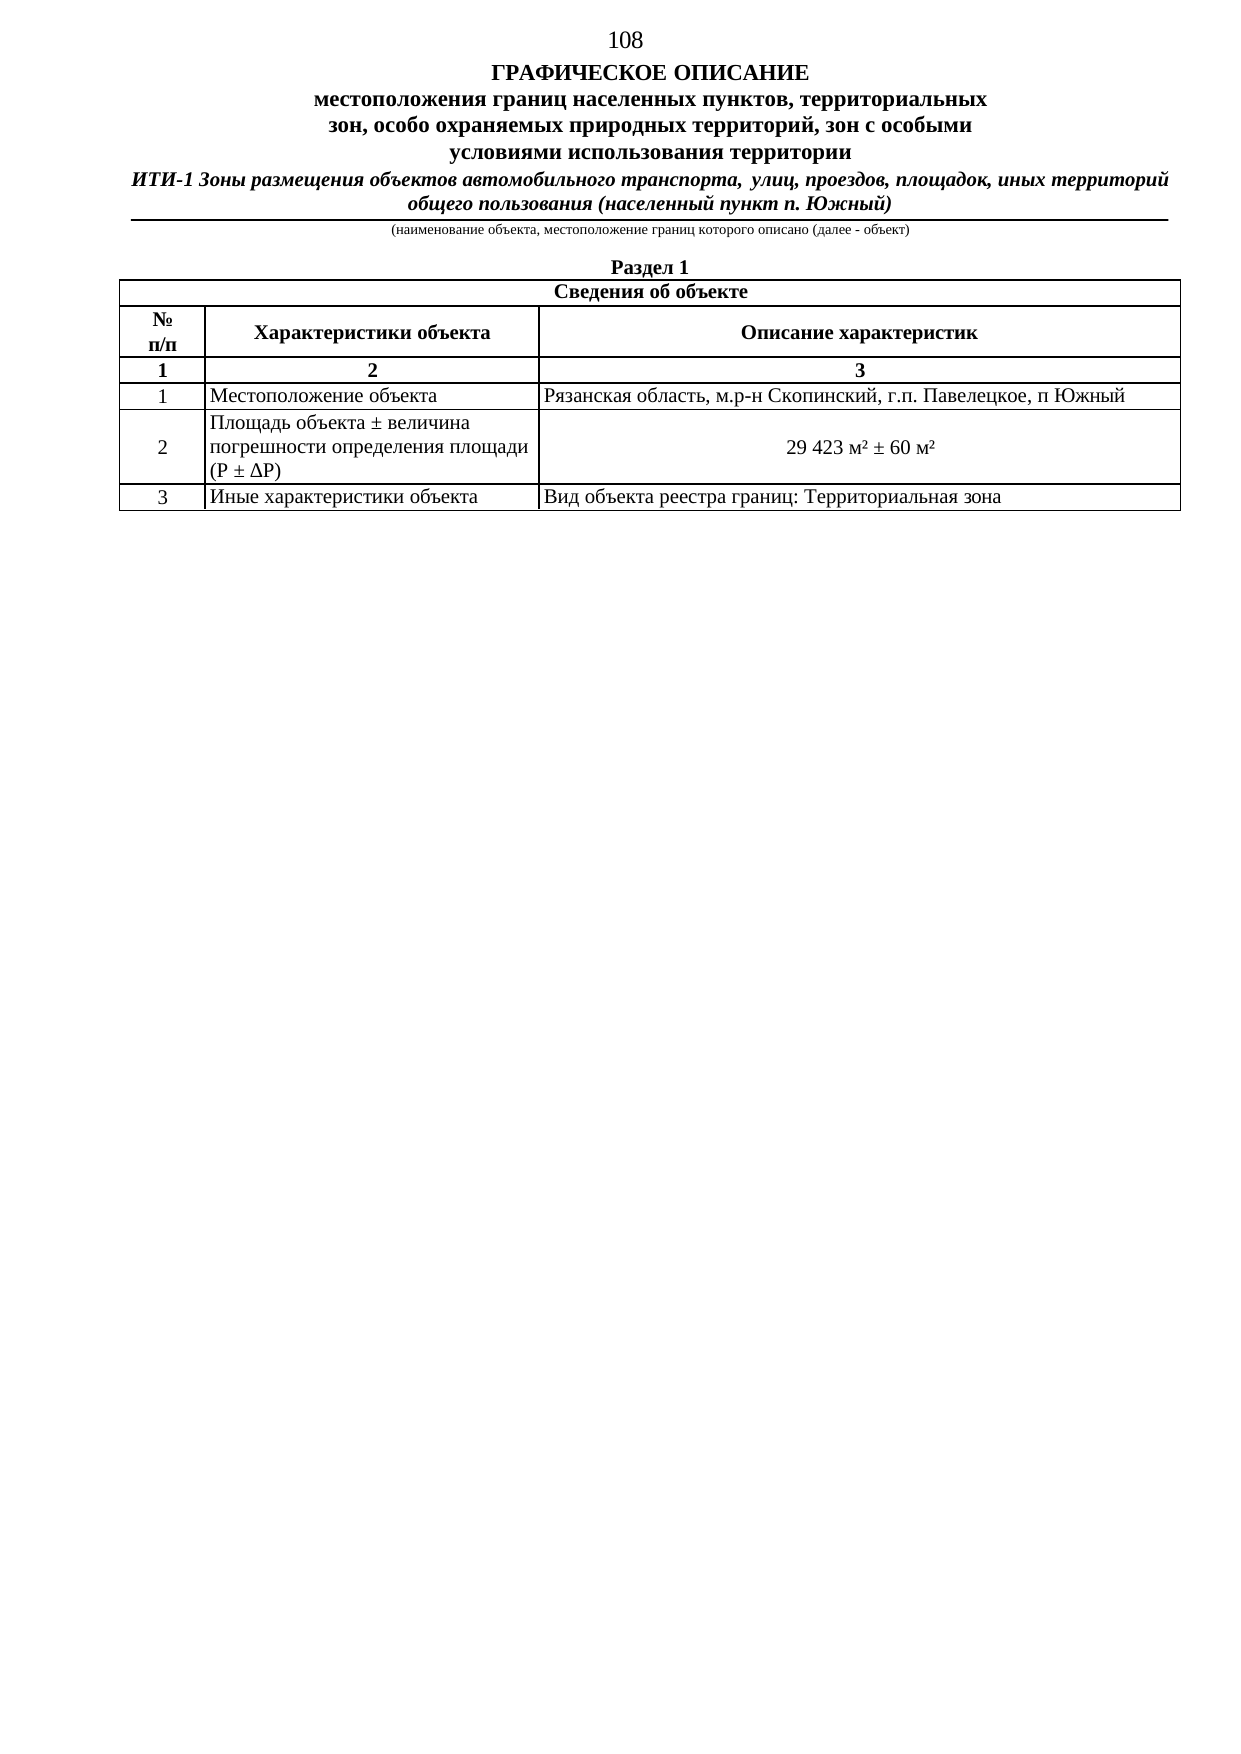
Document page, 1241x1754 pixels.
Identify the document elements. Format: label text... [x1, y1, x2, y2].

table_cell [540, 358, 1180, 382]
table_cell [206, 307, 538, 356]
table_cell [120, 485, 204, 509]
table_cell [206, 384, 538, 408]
subtitle ГРАФИЧЕСКОЕ ОПИСАНИЕ [130, 59, 1171, 85]
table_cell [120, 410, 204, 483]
text Раздел 1 [130, 255, 1171, 279]
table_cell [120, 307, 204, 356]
text ИТИ-1 Зоны размещения объектов автомобильного транспорта, улиц, проездов, площадок, иных территорий общего пользования (населенный пункт п. Южный) [129, 167, 1171, 215]
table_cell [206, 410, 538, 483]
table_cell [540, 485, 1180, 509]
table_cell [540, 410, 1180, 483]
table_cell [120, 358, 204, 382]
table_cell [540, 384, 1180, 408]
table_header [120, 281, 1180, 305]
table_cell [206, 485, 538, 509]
text (наименование объекта, местоположение границ которого описано (далее - объект) [130, 215, 1171, 238]
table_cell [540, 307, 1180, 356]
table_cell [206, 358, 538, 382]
text местоположения границ населенных пунктов, территориальных зон, особо охраняемых природных территорий, зон с особыми условиями использования территории [298, 85, 1002, 164]
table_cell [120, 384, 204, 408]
